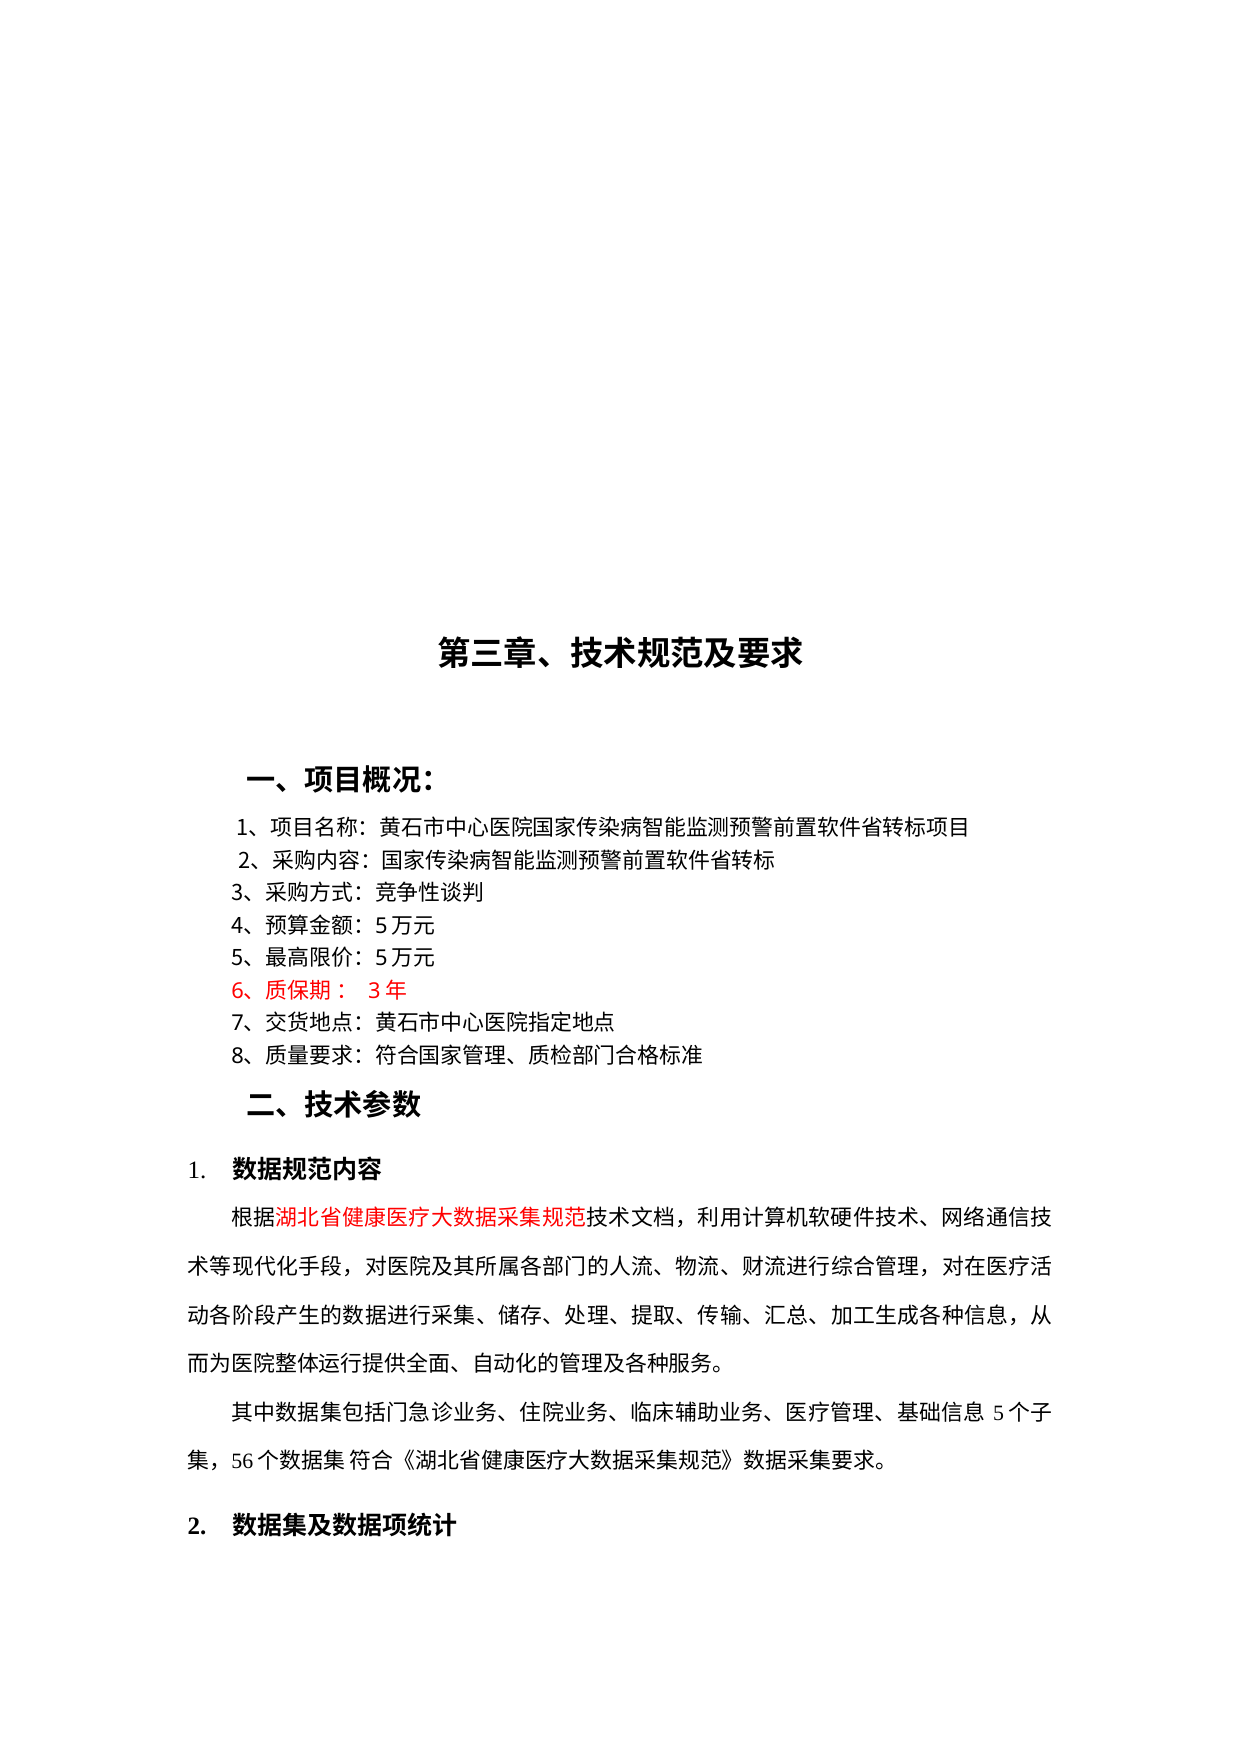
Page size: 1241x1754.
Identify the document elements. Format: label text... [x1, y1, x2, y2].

text 4、预算金额：5万元 [187, 907, 1053, 940]
text 8、质量要求：符合国家管理、质检部门合格标准 [187, 1037, 1053, 1070]
list 数据规范内容 [187, 1135, 1053, 1200]
subtitle 第三章、技术规范及要求 [187, 618, 1053, 683]
text 其中数据集包括门急诊业务、住院业务、临床辅助业务、医疗管理、基础信息5个子集，56个数据集 符合《湖北省健康医疗大数据采集规范》数据采集要求。 [187, 1394, 1053, 1476]
text 3、采购方式：竞争性谈判 [187, 875, 1053, 907]
text 7、交货地点：黄石市中心医院指定地点 [187, 1005, 1053, 1037]
text 6、质保期 ： 3年 [187, 972, 1053, 1005]
text 根据湖北省健康医疗大数据采集规范技术文档，利用计算机软硬件技术、网络通信技术等现代化手段，对医院及其所属各部门的人流、物流、财流进行综合管理，对在医疗活动各阶段产生的数据进行采集、储存、处理、提取、传输、汇总、加工生成各种信息，从而为医院整体运行提供全面、自动化的管理及各种服务。 [187, 1200, 1053, 1378]
text 5、最高限价：5万元 [187, 940, 1053, 972]
text 1、项目名称：黄石市中心医院国家传染病智能监测预警前置软件省转标项目 [187, 810, 1053, 842]
text 2、采购内容：国家传染病智能监测预警前置软件省转标 [238, 842, 1053, 875]
list 数据集及数据项统计 [187, 1491, 1053, 1556]
text 一、项目概况： [187, 745, 1053, 810]
text 二、技术参数 [187, 1070, 1053, 1135]
